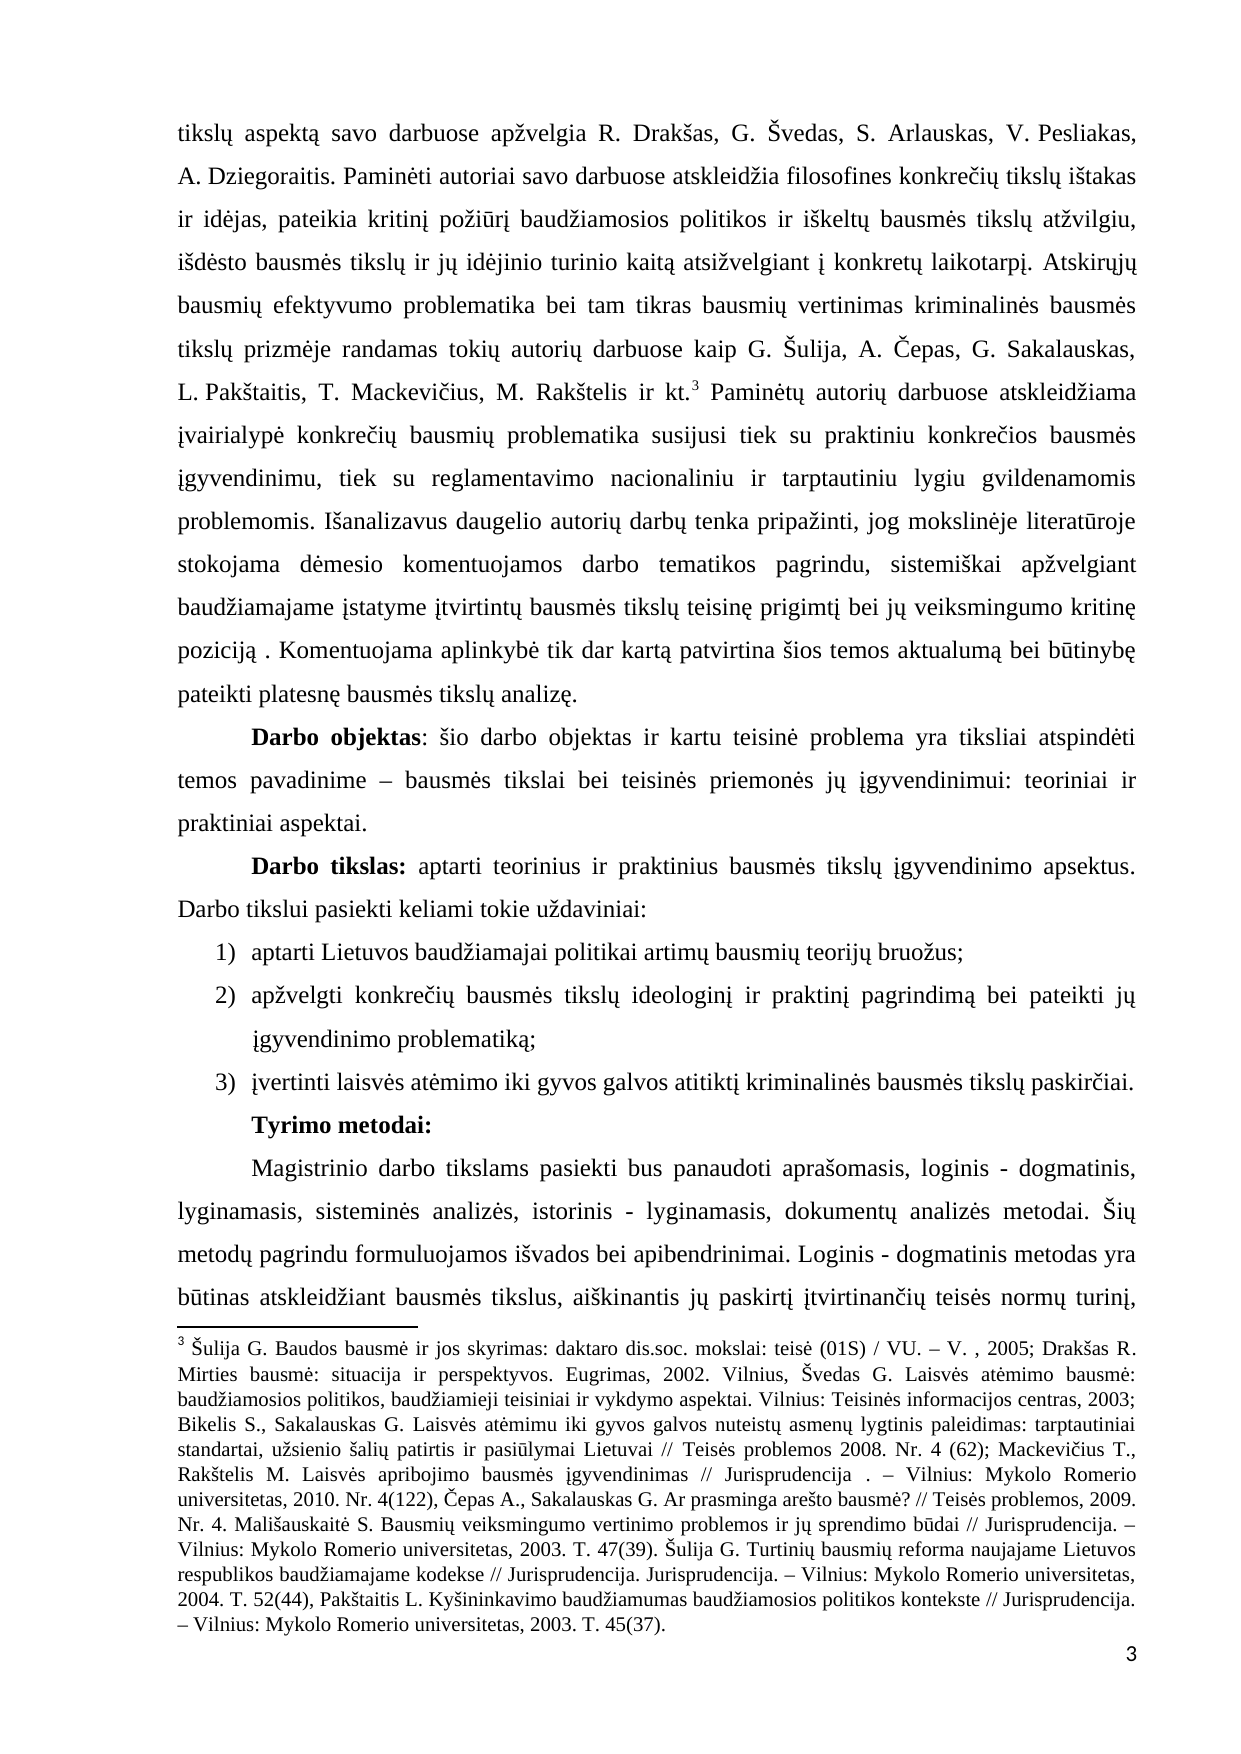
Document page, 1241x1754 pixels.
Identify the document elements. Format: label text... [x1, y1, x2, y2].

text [177, 118, 1137, 707]
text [177, 1153, 1137, 1311]
text Tyrimo metodai: [177, 1110, 1137, 1139]
text Darbo tikslas: aptarti teorinius ir praktinius bausmės tikslų įgyvendinimo apsektus. Darbo tikslui pasiekti keliami tokie uždaviniai: [177, 851, 1137, 923]
text Darbo objektas: šio darbo objektas ir kartu teisinė problema yra tiksliai atspindėti temos pavadinime – bausmės tikslai bei teisinės priemonės jų įgyvendinimui: teoriniai ir praktiniai aspektai. [177, 722, 1137, 837]
list įvertinti laisvės atėmimo iki gyvos galvos atitiktį kriminalinės bausmės tikslų paskirčiai. [215, 1067, 1137, 1096]
list apžvelgti konkrečių bausmės tikslų ideologinį ir praktinį pagrindimą bei pateikti jų įgyvendinimo problematiką; [215, 981, 1137, 1052]
list aptarti Lietuvos baudžiamajai politikai artimų bausmių teorijų bruožus; [215, 937, 1137, 966]
